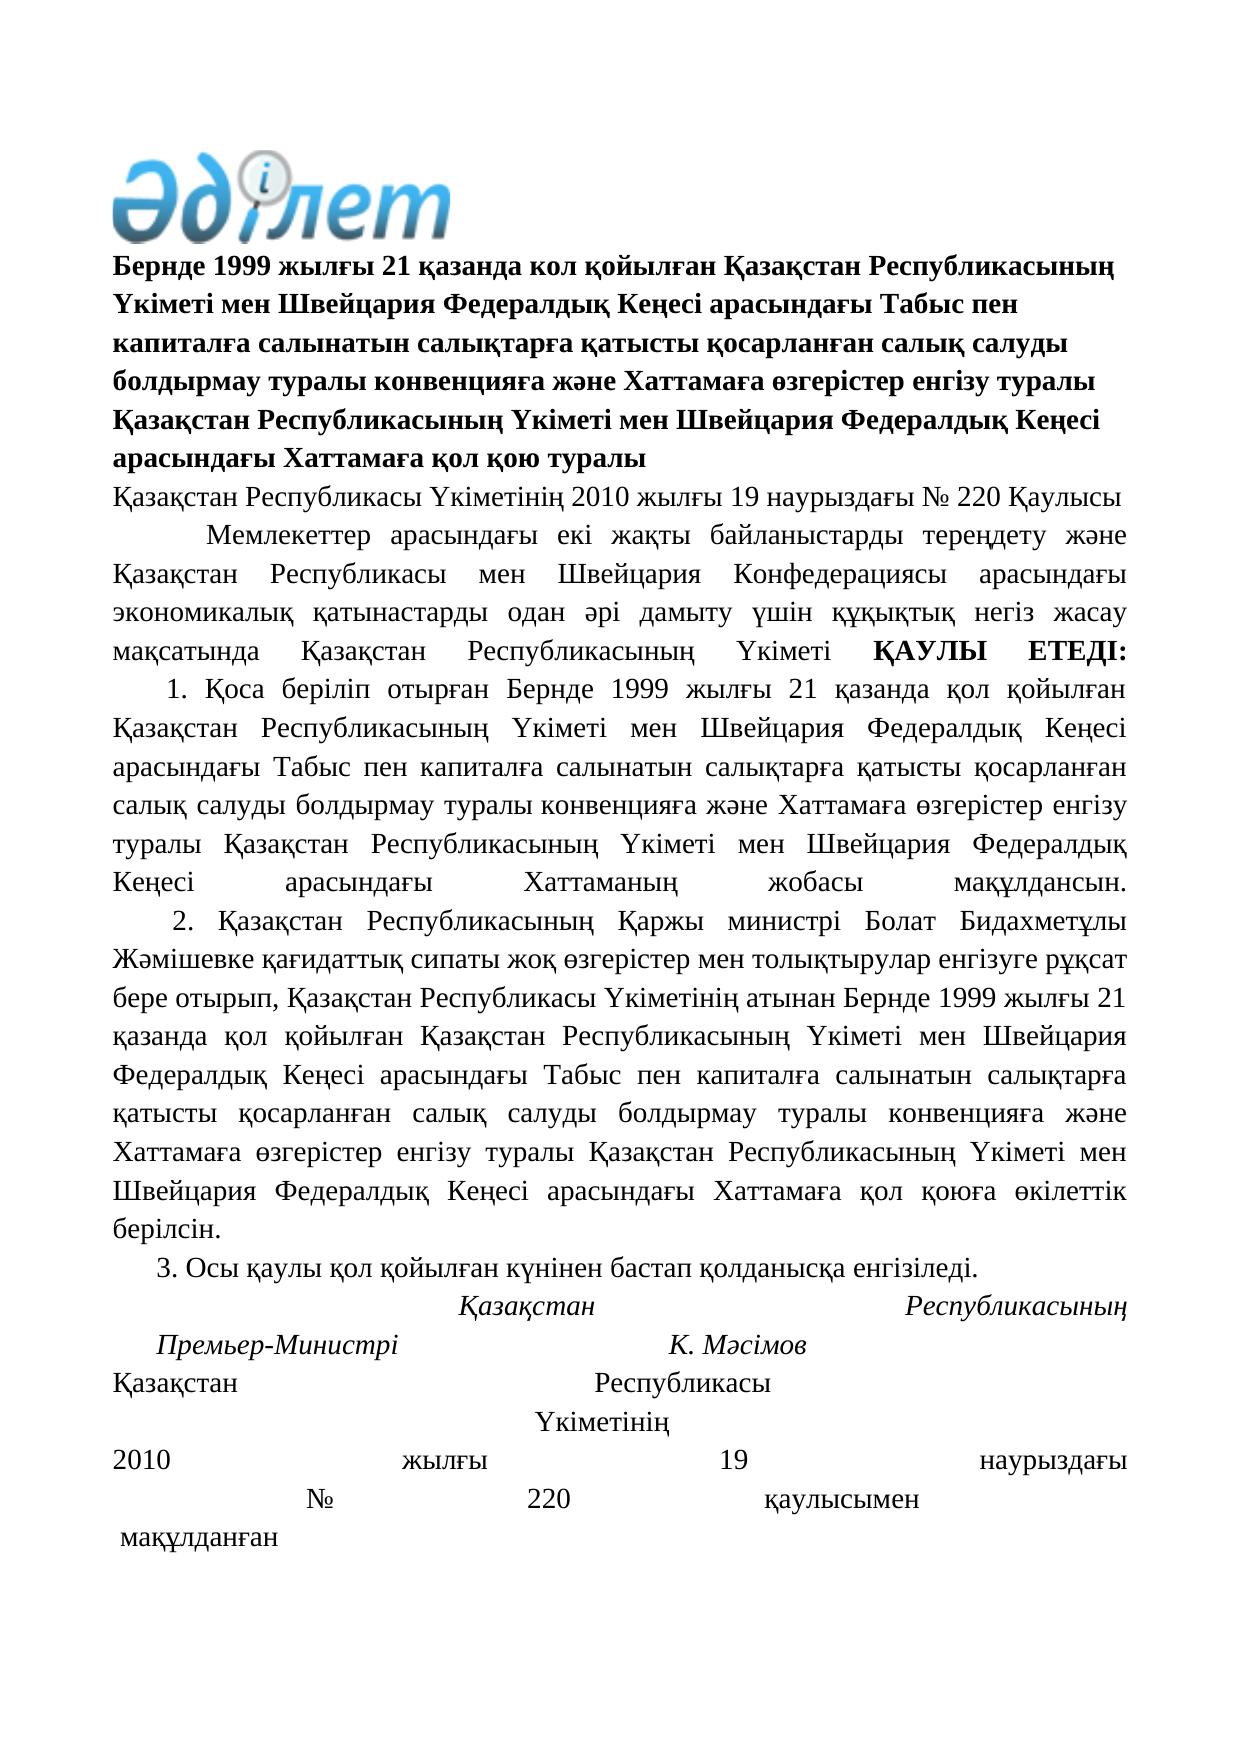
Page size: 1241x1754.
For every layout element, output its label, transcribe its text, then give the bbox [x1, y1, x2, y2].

text Бернде 1999 жылғы 21 қазанда кол қойылған Қазақстан Республикасының Үкіметі мен Швейцария Федералдық Кеңесі арасындағы Табыс пен капиталға салынатын салықтарға қатысты қосарланған салық салуды болдырмау туралы конвенцияға және Хаттамаға өзгерістер енгізу туралы Қазақстан Республикасының Үкіметі мен Швейцария Федералдық Кеңесі арасындағы Хаттамаға қол қою туралы [112, 248, 1128, 474]
text Қазақстан Республикасының Премьер-Министрі К. Мәсімов [112, 1288, 1128, 1360]
picture [112, 150, 451, 244]
text Мемлекеттер арасындағы екі жақты байланыстарды тереңдету және Қазақстан Республикасы мен Швейцария Конфедерациясы арасындағы экономикалық қатынастарды одан әрі дамыту үшін құқықтық негіз жасау мақсатында Қазақстан Республикасының Үкіметі ҚАУЛЫ ЕТЕДІ: 1. Қоса беріліп отырған Бернде 1999 жылғы 21 қазанда қол қойылған Қазақстан Республикасының Үкіметі мен Швейцария Федералдық Кеңесі арасындағы Табыс пен капиталға салынатын салықтарға қатысты қосарланған салық салуды болдырмау туралы конвенцияға және Хаттамаға өзгерістер енгізу туралы Қазақстан Республикасының Үкіметі мен Швейцария Федералдық Кеңесі арасындағы Хаттаманың жобасы мақұлдансын. 2. Қазақстан Республикасының Қаржы министрі Болат Бидахметұлы Жәмішевке қағидаттық сипаты жоқ өзгерістер мен толықтырулар енгізуге рұқсат бере отырып, Қазақстан Республикасы Үкіметінің атынан Бернде 1999 жылғы 21 қазанда қол қойылған Қазақстан Республикасының Үкіметі мен Швейцария Федералдық Кеңесі арасындағы Табыс пен капиталға салынатын салықтарға қатысты қосарланған салық салуды болдырмау туралы конвенцияға және Хаттамаға өзгерістер енгізу туралы Қазақстан Республикасының Үкіметі мен Швейцария Федералдық Кеңесі арасындағы Хаттамаға қол қоюға өкілеттік берілсін. 3. Осы қаулы қол қойылған күнінен бастап қолданысқа енгізіледі. [112, 517, 1128, 1283]
text Қазақстан Республикасы Үкіметінің 2010 жылғы 19 наурыздағы № 220 қаулысымен мақұлданған [112, 1365, 1128, 1553]
text Қазақстан Республикасы Үкіметінің 2010 жылғы 19 наурыздағы № 220 Қаулысы [112, 479, 1128, 512]
